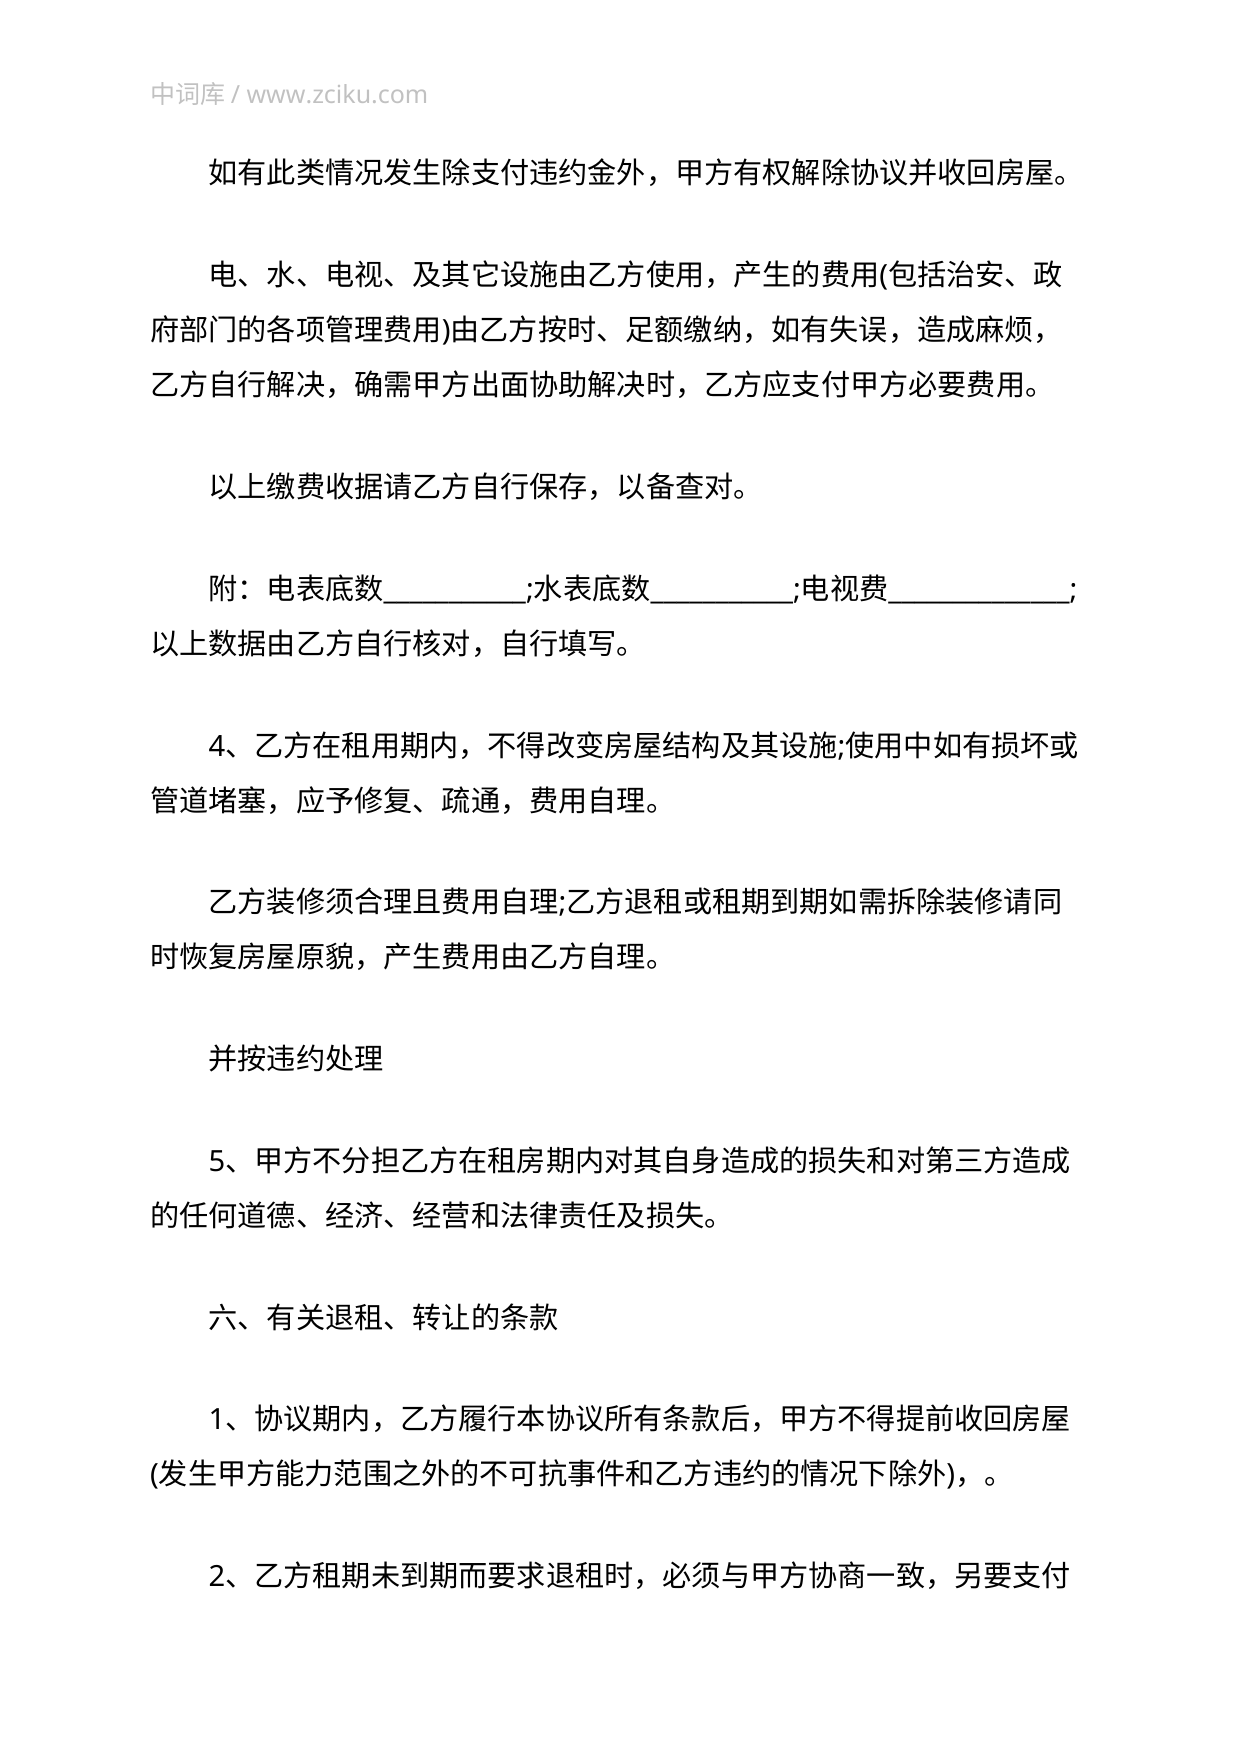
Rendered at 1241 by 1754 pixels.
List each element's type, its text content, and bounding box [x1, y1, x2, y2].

text 附：电表底数___________;水表底数___________;电视费______________;以上数据由乙方自行核对，自行填写。 [150, 565, 1090, 663]
text 以上缴费收据请乙方自行保存，以备查对。 [150, 463, 1090, 506]
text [150, 1553, 1090, 1595]
text 六、有关退租、转让的条款 [150, 1294, 1090, 1336]
text 5、甲方不分担乙方在租房期内对其自身造成的损失和对第三方造成的任何道德、经济、经营和法律责任及损失。 [150, 1137, 1090, 1235]
text 并按违约处理 [150, 1036, 1090, 1078]
text 如有此类情况发生除支付违约金外，甲方有权解除协议并收回房屋。 [150, 150, 1090, 192]
text 电、水、电视、及其它设施由乙方使用，产生的费用(包括治安、政府部门的各项管理费用)由乙方按时、足额缴纳，如有失误，造成麻烦，乙方自行解决，确需甲方出面协助解决时，乙方应支付甲方必要费用。 [150, 252, 1090, 404]
text 4、乙方在租用期内，不得改变房屋结构及其设施;使用中如有损坏或管道堵塞，应予修复、疏通，费用自理。 [150, 722, 1090, 819]
text 乙方装修须合理且费用自理;乙方退租或租期到期如需拆除装修请同时恢复房屋原貌，产生费用由乙方自理。 [150, 879, 1090, 976]
text 1、协议期内，乙方履行本协议所有条款后，甲方不得提前收回房屋(发生甲方能力范围之外的不可抗事件和乙方违约的情况下除外)，。 [150, 1396, 1090, 1493]
